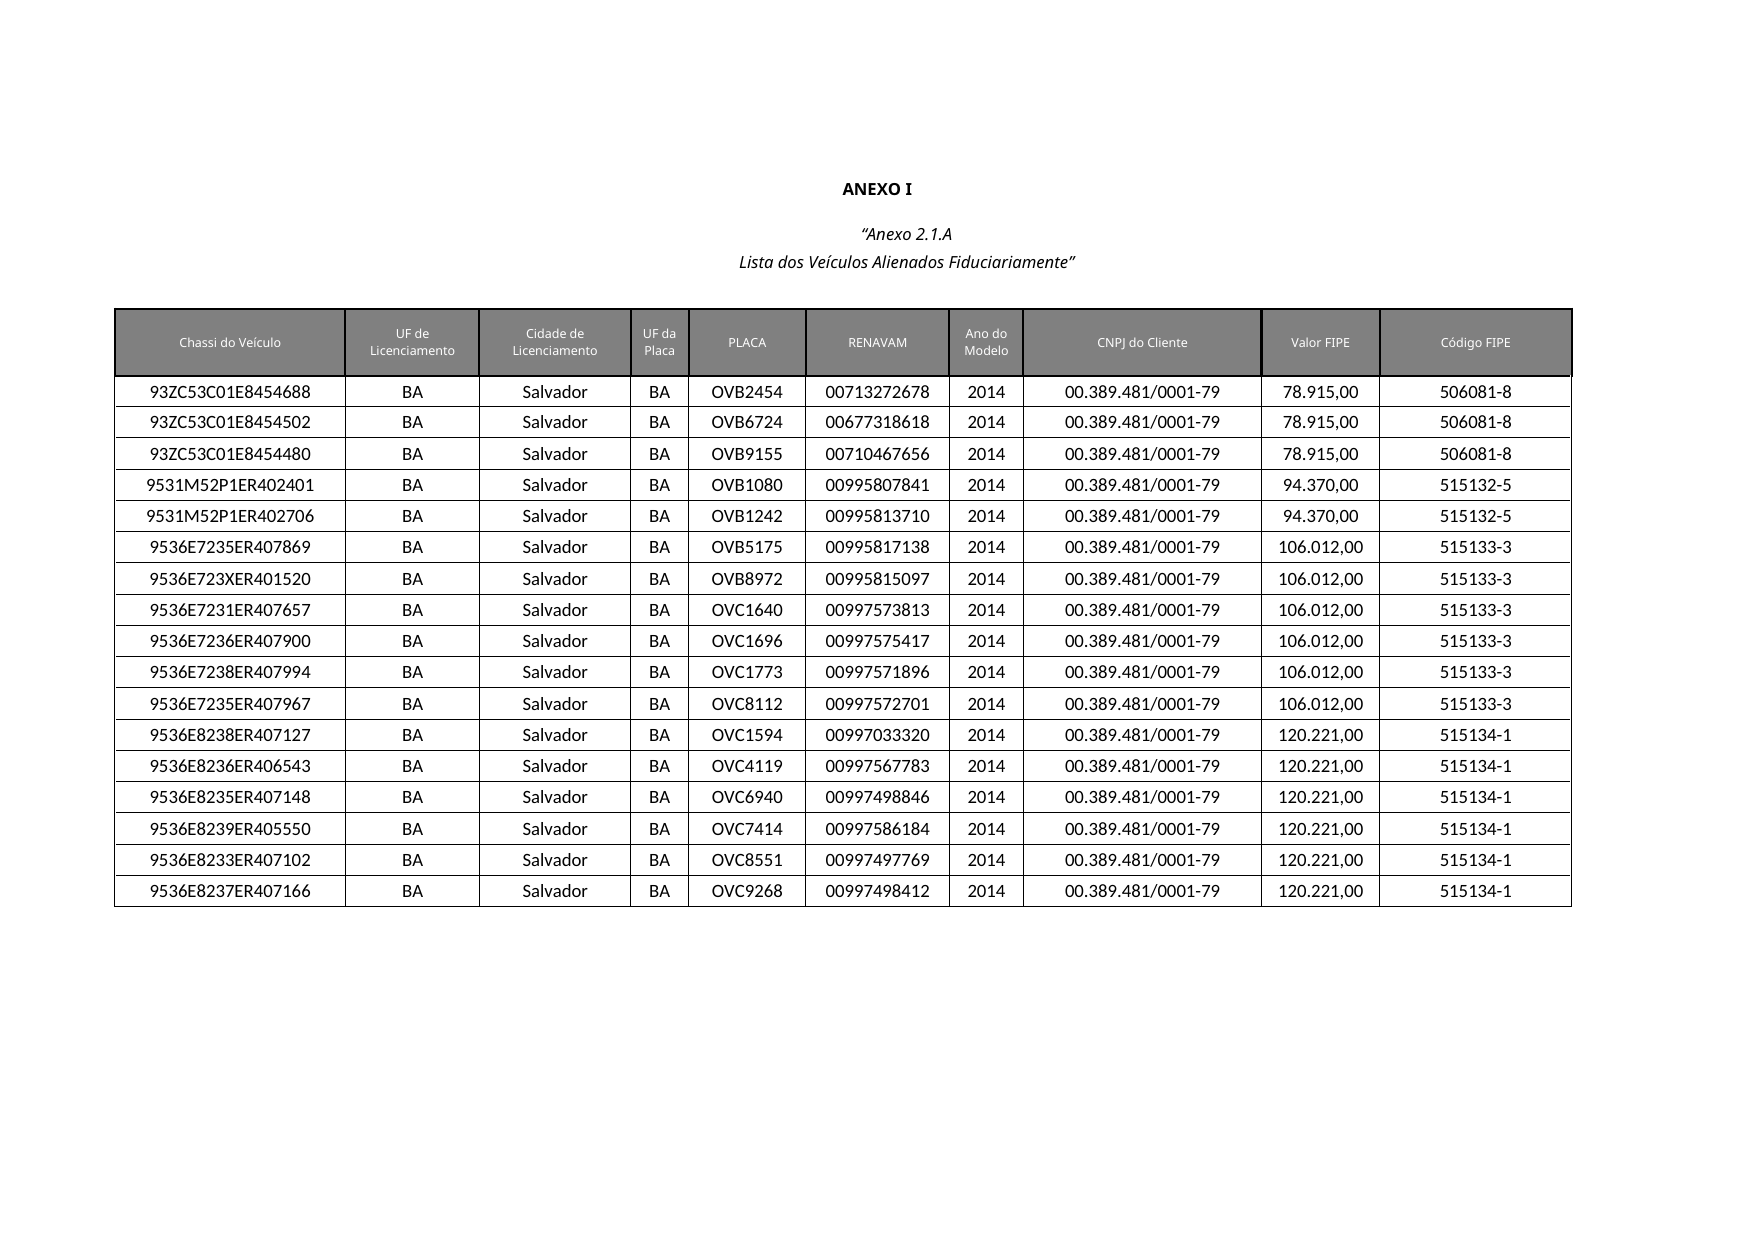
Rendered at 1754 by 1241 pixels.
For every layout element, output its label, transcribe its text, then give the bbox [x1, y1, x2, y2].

table_cell 120.221,00 [1262, 720, 1379, 750]
table_cell 00997498412 [806, 876, 949, 906]
table_cell 9531M52P1ER402401 [115, 469, 345, 500]
table_cell BA [631, 845, 688, 875]
table_cell 506081-8 [1380, 406, 1571, 437]
table_cell 00995813710 [806, 501, 949, 531]
table_cell 00677318618 [806, 407, 949, 437]
table_cell 2014 [950, 876, 1023, 906]
table_cell 515133-3 [1380, 625, 1571, 656]
table_cell BA [631, 876, 688, 906]
table_cell BA [346, 438, 479, 468]
table_cell 00713272678 [806, 377, 949, 406]
table_cell 515134-1 [1380, 812, 1571, 843]
table_cell 9536E723XER401520 [115, 562, 345, 593]
table_cell 00.389.481/0001-79 [1024, 688, 1261, 718]
table_header RENAVAM [807, 310, 948, 375]
table_cell Salvador [480, 751, 630, 781]
table_cell 00.389.481/0001-79 [1024, 782, 1261, 812]
table_cell 9536E8235ER407148 [115, 781, 345, 812]
table_cell 00.389.481/0001-79 [1024, 813, 1261, 843]
list “Anexo 2.1.A [207, 223, 1606, 245]
table_cell BA [346, 720, 479, 750]
table_cell BA [346, 876, 479, 906]
table_cell BA [631, 688, 688, 718]
table_cell 00.389.481/0001-79 [1024, 563, 1261, 593]
table_cell 515133-3 [1380, 594, 1571, 625]
table_cell 515134-1 [1380, 781, 1571, 812]
table_cell BA [631, 532, 688, 562]
table_cell OVC6940 [689, 782, 805, 812]
table_cell 93ZC53C01E8454502 [115, 406, 345, 437]
table_cell Salvador [480, 377, 630, 406]
table_cell Salvador [480, 438, 630, 468]
table_header Ano do Modelo [950, 310, 1022, 375]
table_cell BA [346, 501, 479, 531]
table_cell BA [631, 782, 688, 812]
table_cell 9536E7235ER407967 [115, 687, 345, 718]
table_cell BA [346, 470, 479, 500]
table_cell 2014 [950, 751, 1023, 781]
table_cell 2014 [950, 657, 1023, 687]
table_cell 00.389.481/0001-79 [1024, 720, 1261, 750]
table_cell BA [631, 751, 688, 781]
table_cell 00997573813 [806, 595, 949, 625]
table_cell 9536E7236ER407900 [115, 625, 345, 656]
table_cell OVC1696 [689, 626, 805, 656]
table_cell 00.389.481/0001-79 [1024, 876, 1261, 906]
table_cell 2014 [950, 407, 1023, 437]
table_cell 2014 [950, 563, 1023, 593]
table_cell OVB1080 [689, 470, 805, 500]
table_cell 2014 [950, 720, 1023, 750]
table_cell 00997586184 [806, 813, 949, 843]
table_cell 506081-8 [1380, 375, 1571, 406]
table_cell BA [631, 813, 688, 843]
table_cell 94.370,00 [1262, 470, 1379, 500]
table_cell OVB5175 [689, 532, 805, 562]
table_cell 120.221,00 [1262, 782, 1379, 812]
table_cell 2014 [950, 595, 1023, 625]
table_cell 9536E8239ER405550 [115, 812, 345, 843]
table_cell 2014 [950, 626, 1023, 656]
table_cell 00.389.481/0001-79 [1024, 657, 1261, 687]
table_cell 106.012,00 [1262, 595, 1379, 625]
table_cell BA [631, 501, 688, 531]
table_cell 106.012,00 [1262, 657, 1379, 687]
table_cell BA [631, 720, 688, 750]
table_cell BA [346, 813, 479, 843]
table_cell 00997571896 [806, 657, 949, 687]
table_cell 00995807841 [806, 470, 949, 500]
table_cell 00.389.481/0001-79 [1024, 501, 1261, 531]
table_cell 2014 [950, 438, 1023, 468]
table_cell 2014 [950, 688, 1023, 718]
table_cell 00997498846 [806, 782, 949, 812]
table_cell OVC9268 [689, 876, 805, 906]
table_cell Salvador [480, 813, 630, 843]
table_cell OVB2454 [689, 377, 805, 406]
table_cell BA [346, 407, 479, 437]
table_cell 9536E8233ER407102 [115, 844, 345, 875]
table_cell 120.221,00 [1262, 876, 1379, 906]
table_header UF de Licenciamento [346, 310, 478, 375]
table_cell 515134-1 [1380, 750, 1571, 781]
table_cell 106.012,00 [1262, 532, 1379, 562]
table_cell 00997497769 [806, 845, 949, 875]
table_cell 00.389.481/0001-79 [1024, 595, 1261, 625]
table_cell BA [346, 845, 479, 875]
table_cell 00997572701 [806, 688, 949, 718]
table_cell Salvador [480, 470, 630, 500]
table_cell OVB9155 [689, 438, 805, 468]
table_cell BA [631, 407, 688, 437]
table_cell BA [631, 626, 688, 656]
table_cell 515133-3 [1380, 562, 1571, 593]
table_cell 93ZC53C01E8454480 [115, 437, 345, 468]
table_cell 106.012,00 [1262, 563, 1379, 593]
table_cell Salvador [480, 501, 630, 531]
table_cell 515134-1 [1380, 719, 1571, 750]
table_cell 00.389.481/0001-79 [1024, 470, 1261, 500]
table_cell OVB6724 [689, 407, 805, 437]
table_cell 9536E8238ER407127 [115, 719, 345, 750]
table_cell OVC8551 [689, 845, 805, 875]
table_cell 93ZC53C01E8454688 [115, 377, 345, 406]
text ANEXO I [148, 177, 1606, 200]
table_cell 2014 [950, 782, 1023, 812]
table_cell 00997567783 [806, 751, 949, 781]
table_cell Salvador [480, 407, 630, 437]
table_cell 2014 [950, 813, 1023, 843]
table_cell BA [631, 377, 688, 406]
table_cell BA [631, 563, 688, 593]
table_cell 00997575417 [806, 626, 949, 656]
table_cell 78.915,00 [1262, 377, 1379, 406]
table_cell 00995817138 [806, 532, 949, 562]
table_cell 00.389.481/0001-79 [1024, 377, 1261, 406]
table_cell 00.389.481/0001-79 [1024, 532, 1261, 562]
table_cell 78.915,00 [1262, 438, 1379, 468]
table_cell 120.221,00 [1262, 751, 1379, 781]
table_cell 00.389.481/0001-79 [1024, 438, 1261, 468]
table_cell 94.370,00 [1262, 501, 1379, 531]
table_header CNPJ do Cliente [1024, 310, 1260, 375]
table_cell OVC8112 [689, 688, 805, 718]
table_cell BA [631, 438, 688, 468]
table_header Valor FIPE [1263, 310, 1379, 375]
table_cell BA [346, 532, 479, 562]
table_cell 106.012,00 [1262, 626, 1379, 656]
table_cell 9536E8236ER406543 [115, 750, 345, 781]
table_cell OVB1242 [689, 501, 805, 531]
table_cell 00.389.481/0001-79 [1024, 845, 1261, 875]
table_cell Salvador [480, 626, 630, 656]
table_cell 9536E7231ER407657 [115, 594, 345, 625]
table_cell Salvador [480, 688, 630, 718]
table_cell BA [346, 688, 479, 718]
table_cell 00997033320 [806, 720, 949, 750]
table_cell Salvador [480, 657, 630, 687]
table_cell 2014 [950, 532, 1023, 562]
table_cell OVC1773 [689, 657, 805, 687]
table_cell 2014 [950, 377, 1023, 406]
table_cell Salvador [480, 595, 630, 625]
table_cell 9536E8237ER407166 [115, 875, 345, 906]
table_cell 00.389.481/0001-79 [1024, 751, 1261, 781]
table_cell 515133-3 [1380, 687, 1571, 718]
table_cell Salvador [480, 782, 630, 812]
table_cell Salvador [480, 720, 630, 750]
table_cell BA [346, 595, 479, 625]
table_cell OVC7414 [689, 813, 805, 843]
table_cell 00710467656 [806, 438, 949, 468]
table_cell BA [631, 595, 688, 625]
table_cell BA [631, 657, 688, 687]
table_cell OVB8972 [689, 563, 805, 593]
table_cell BA [346, 782, 479, 812]
table_cell 515134-1 [1380, 844, 1571, 875]
table_cell 515133-3 [1380, 656, 1571, 687]
table_cell 120.221,00 [1262, 845, 1379, 875]
table_cell 106.012,00 [1262, 688, 1379, 718]
table_header PLACA [690, 310, 805, 375]
table_cell BA [346, 751, 479, 781]
table_cell Salvador [480, 563, 630, 593]
table_cell BA [346, 626, 479, 656]
table_cell Salvador [480, 876, 630, 906]
table_cell 515133-3 [1380, 531, 1571, 562]
table_cell BA [346, 377, 479, 406]
table_cell BA [631, 470, 688, 500]
table_cell 2014 [950, 845, 1023, 875]
table_cell Salvador [480, 532, 630, 562]
table_cell 9536E7238ER407994 [115, 656, 345, 687]
table_cell 120.221,00 [1262, 813, 1379, 843]
table_cell 515132-5 [1380, 500, 1571, 531]
table_cell 00995815097 [806, 563, 949, 593]
table_cell 9531M52P1ER402706 [115, 500, 345, 531]
table_header Chassi do Veículo [116, 310, 344, 375]
table_cell 2014 [950, 501, 1023, 531]
table_cell OVC4119 [689, 751, 805, 781]
table_header UF da Placa [632, 310, 688, 375]
table_cell OVC1594 [689, 720, 805, 750]
table_cell 515134-1 [1380, 875, 1571, 906]
table_cell 506081-8 [1380, 437, 1571, 468]
table_cell 78.915,00 [1262, 407, 1379, 437]
table_cell OVC1640 [689, 595, 805, 625]
table_cell BA [346, 657, 479, 687]
table_cell 00.389.481/0001-79 [1024, 407, 1261, 437]
table_cell 2014 [950, 470, 1023, 500]
list Lista dos Veículos Alienados Fiduciariamente” [207, 251, 1606, 274]
table_cell BA [346, 563, 479, 593]
table_cell 515132-5 [1380, 469, 1571, 500]
table_header Cidade de Licenciamento [480, 310, 630, 375]
table_cell Salvador [480, 845, 630, 875]
table_cell 00.389.481/0001-79 [1024, 626, 1261, 656]
table_cell 9536E7235ER407869 [115, 531, 345, 562]
table_header Código FIPE [1381, 310, 1571, 375]
